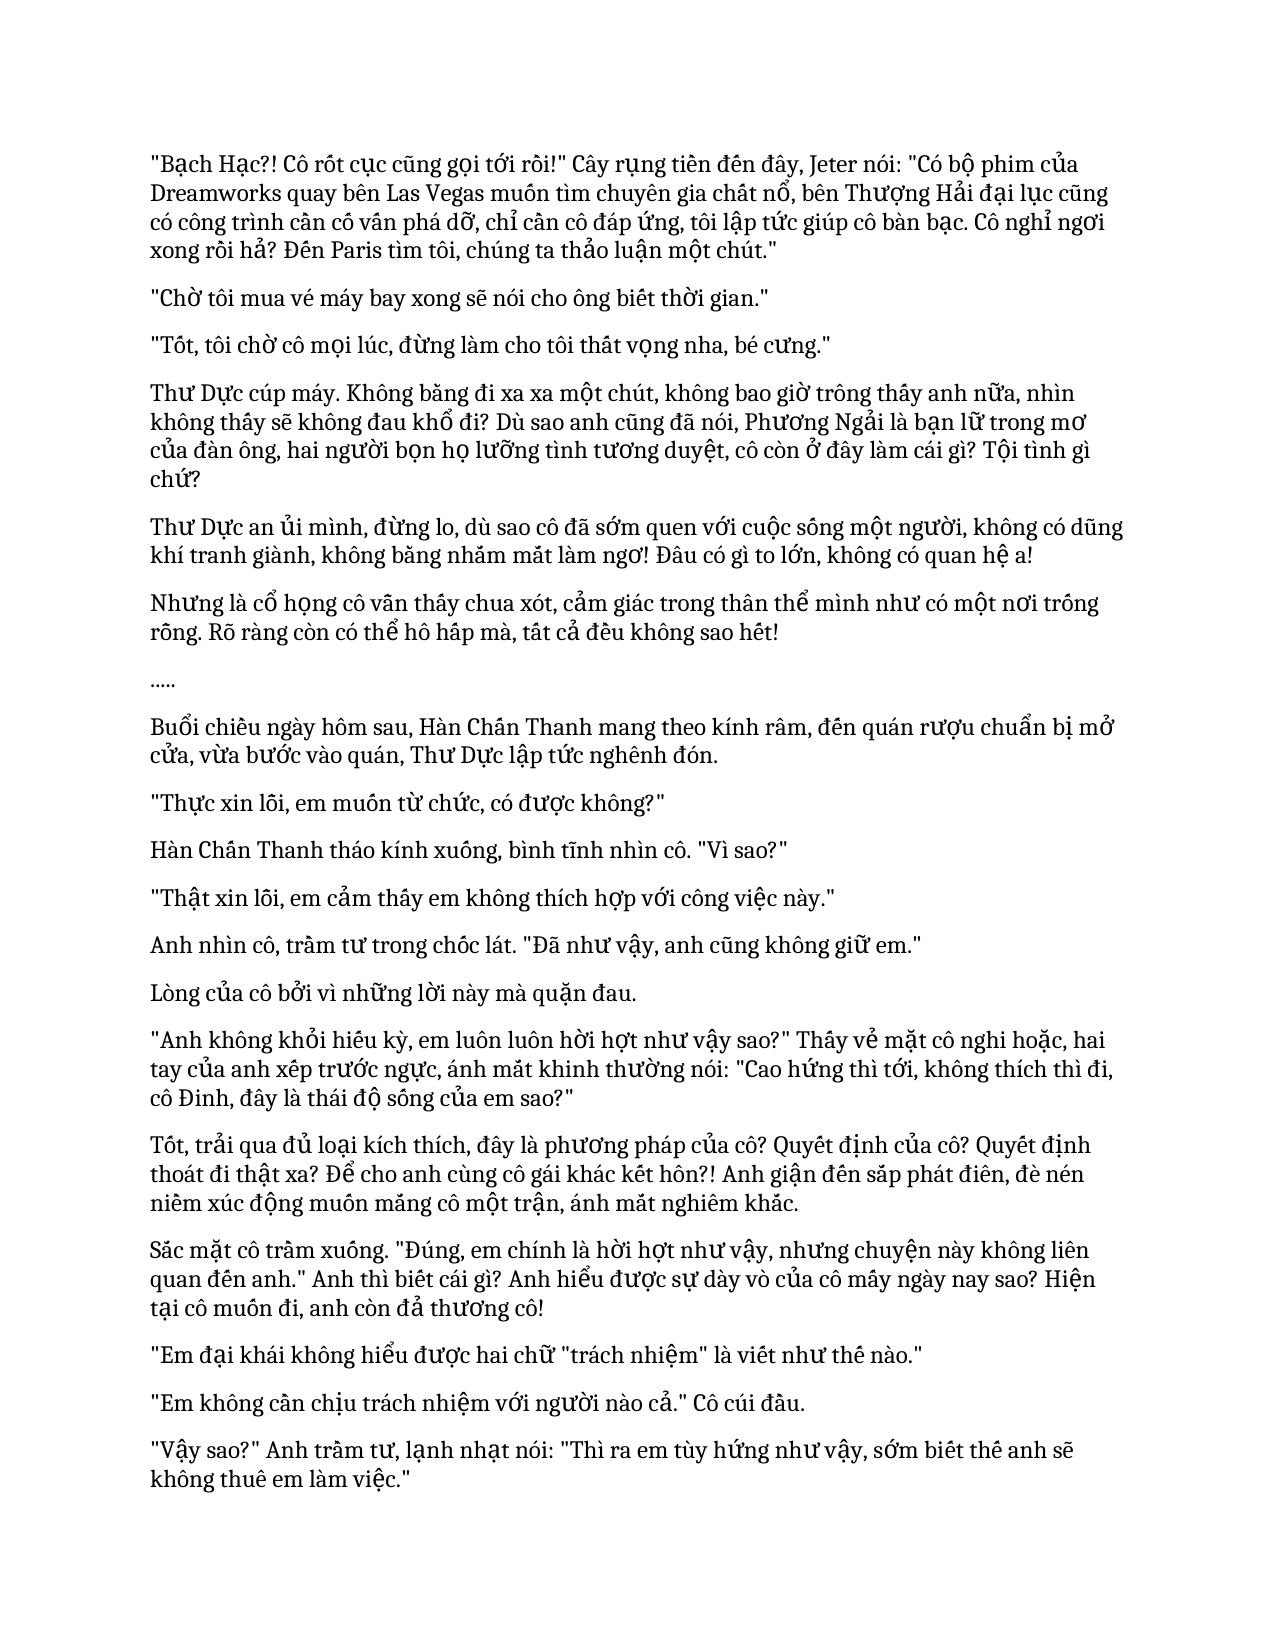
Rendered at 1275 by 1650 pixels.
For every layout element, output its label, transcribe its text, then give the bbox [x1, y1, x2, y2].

text "Chờ tôi mua vé máy bay xong sẽ nói cho ông biết thời gian." [150, 284, 1125, 312]
text Tốt, trải qua đủ loại kích thích, đây là phương pháp của cô? Quyết định của cô? Quyết định thoát đi thật xa? Để cho anh cùng cô gái khác kết hôn?! Anh giận đến sắp phát điên, đè nén niềm xúc động muốn mắng cô một trận, ánh mắt nghiêm khắc. [150, 1131, 1125, 1217]
text Thư Dực cúp máy. Không bằng đi xa xa một chút, không bao giờ trông thấy anh nữa, nhìn không thấy sẽ không đau khổ đi? Dù sao anh cũng đã nói, Phương Ngải là bạn lữ trong mơ của đàn ông, hai người bọn họ lưỡng tình tương duyệt, cô còn ở đây làm cái gì? Tội tình gì chứ? [150, 379, 1125, 494]
text Hàn Chấn Thanh tháo kính xuống, bình tĩnh nhìn cô. "Vì sao?" [150, 836, 1125, 865]
text ..... [150, 665, 1125, 694]
text "Em không cần chịu trách nhiệm với người nào cả." Cô cúi đầu. [150, 1389, 1125, 1417]
text Anh nhìn cô, trầm tư trong chốc lát. "Đã như vậy, anh cũng không giữ em." [150, 931, 1125, 960]
text "Anh không khỏi hiếu kỳ, em luôn luôn hời hợt như vậy sao?" Thấy vẻ mặt cô nghi hoặc, hai tay của anh xếp trước ngực, ánh mắt khinh thường nói: "Cao hứng thì tới, không thích thì đi, cô Đinh, đây là thái độ sống của em sao?" [150, 1026, 1125, 1112]
text Lòng của cô bởi vì những lời này mà quặn đau. [150, 979, 1125, 1007]
text Nhưng là cổ họng cô vẫn thấy chua xót, cảm giác trong thân thể mình như có một nơi trống rỗng. Rõ ràng còn có thể hô hấp mà, tất cả đều không sao hết! [150, 589, 1125, 646]
text Sắc mặt cô trầm xuống. "Đúng, em chính là hời hợt như vậy, nhưng chuyện này không liên quan đến anh." Anh thì biết cái gì? Anh hiểu được sự dày vò của cô mấy ngày nay sao? Hiện tại cô muốn đi, anh còn đả thương cô! [150, 1236, 1125, 1322]
text "Tốt, tôi chờ cô mọi lúc, đừng làm cho tôi thất vọng nha, bé cưng." [150, 331, 1125, 360]
text "Thật xin lỗi, em cảm thấy em không thích hợp với công việc này." [150, 884, 1125, 912]
text "Bạch Hạc?! Cô rốt cục cũng gọi tới rồi!" Cây rụng tiền đến đây, Jeter nói: "Có bộ phim của Dreamworks quay bên Las Vegas muốn tìm chuyên gia chất nổ, bên Thượng Hải đại lục cũng có công trình cần cố vấn phá dỡ, chỉ cần cô đáp ứng, tôi lập tức giúp cô bàn bạc. Cô nghỉ ngơi xong rồi hả? Đến Paris tìm tôi, chúng ta thảo luận một chút." [150, 150, 1125, 265]
text Buổi chiều ngày hôm sau, Hàn Chấn Thanh mang theo kính râm, đến quán rượu chuẩn bị mở cửa, vừa bước vào quán, Thư Dực lập tức nghênh đón. [150, 712, 1125, 770]
text "Vậy sao?" Anh trầm tư, lạnh nhạt nói: "Thì ra em tùy hứng như vậy, sớm biết thế anh sẽ không thuê em làm việc." [150, 1436, 1125, 1494]
text Thư Dực an ủi mình, đừng lo, dù sao cô đã sớm quen với cuộc sống một người, không có dũng khí tranh giành, không bằng nhắm mắt làm ngơ! Đâu có gì to lớn, không có quan hệ a! [150, 512, 1125, 570]
text "Em đại khái không hiểu được hai chữ "trách nhiệm" là viết như thế nào." [150, 1341, 1125, 1370]
text "Thực xin lỗi, em muốn từ chức, có được không?" [150, 789, 1125, 817]
